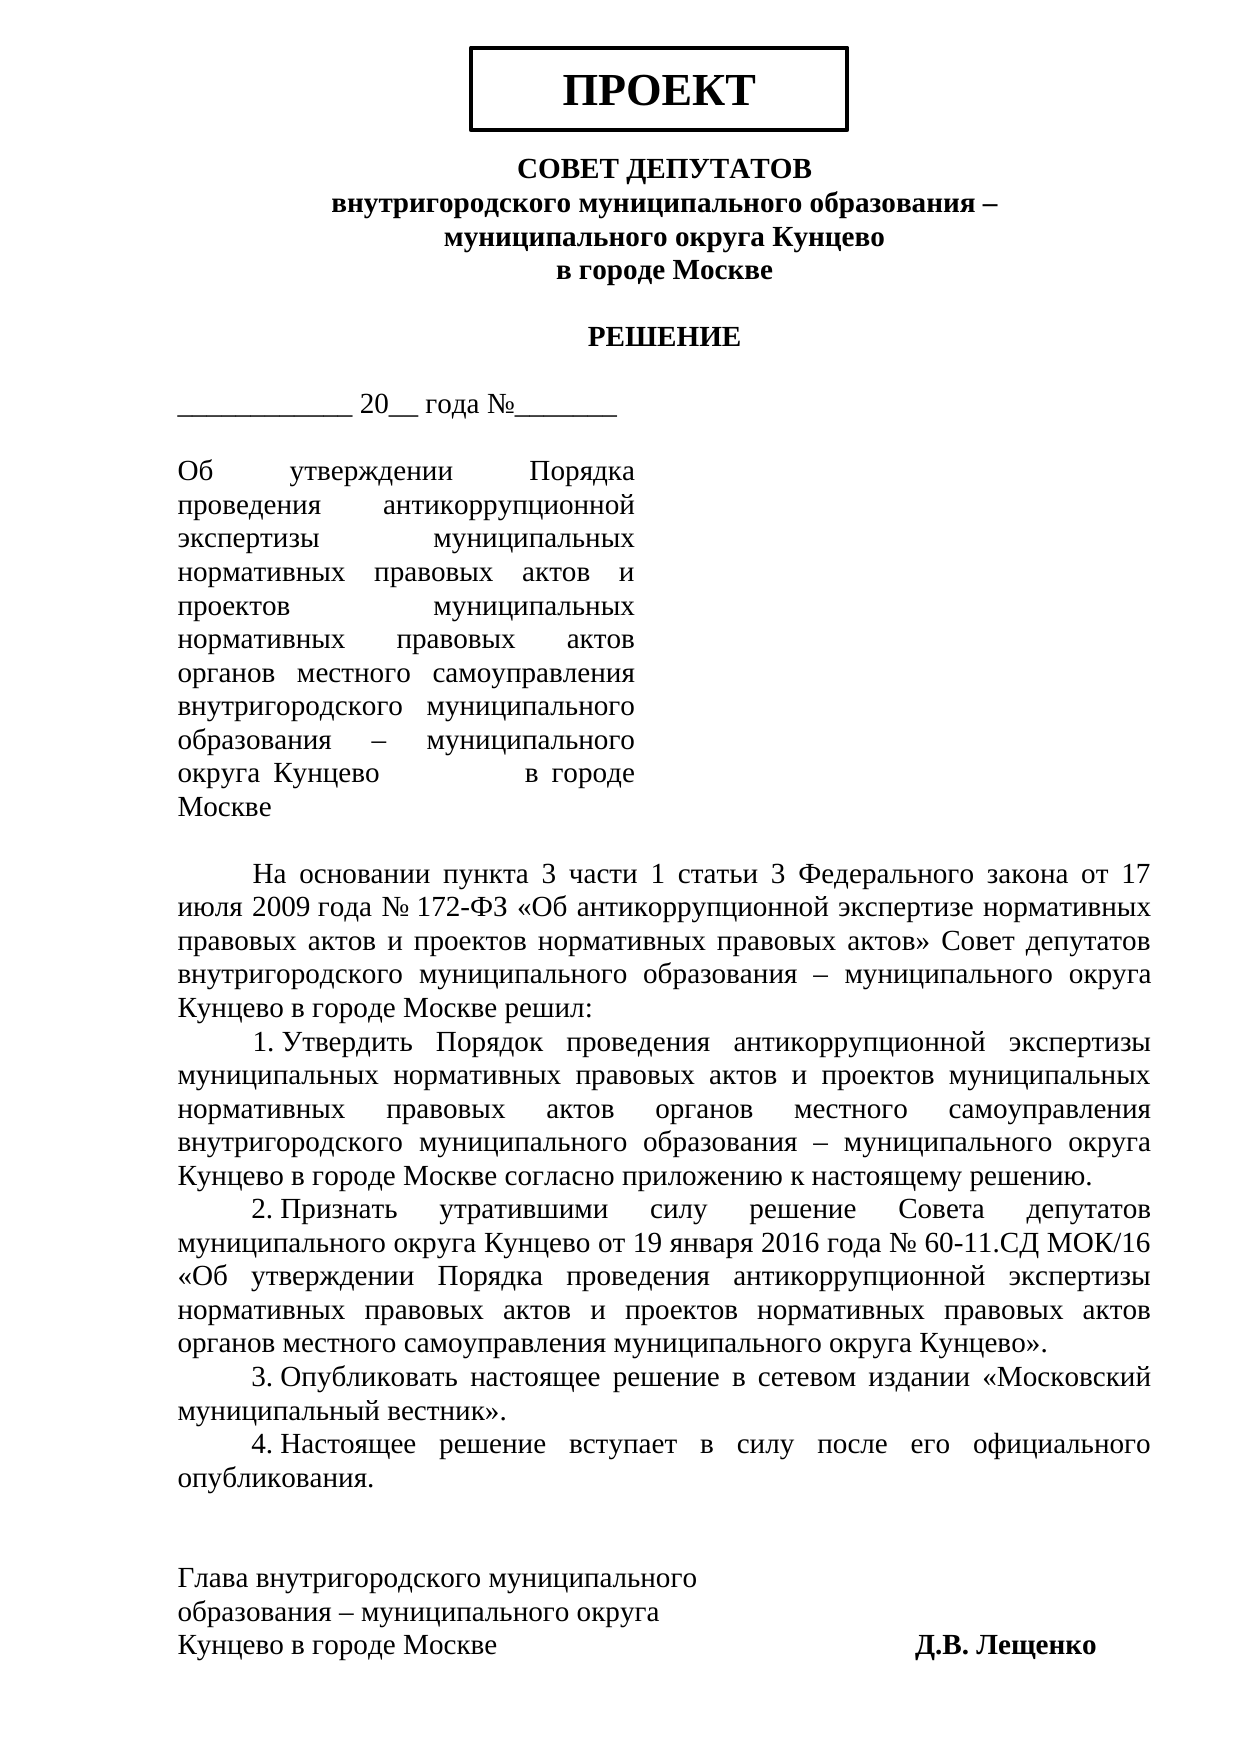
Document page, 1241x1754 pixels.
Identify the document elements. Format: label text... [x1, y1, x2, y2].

text На основании пункта 3 части 1 статьи 3 Федерального закона от 17 июля 2009 года № 172-ФЗ «Об антикоррупционной экспертизе нормативных правовых актов и проектов нормативных правовых актов» Совет депутатов внутригородского муниципального образования – муниципального округа Кунцево в городе Москве решил: [177, 856, 1152, 1024]
text Глава внутригородского муниципального [177, 1560, 1152, 1594]
text 1. Утвердить Порядок проведения антикоррупционной экспертизы муниципальных нормативных правовых актов и проектов муниципальных нормативных правовых актов органов местного самоуправления внутригородского муниципального образования – муниципального округа Кунцево в городе Москве согласно приложению к настоящему решению. [177, 1024, 1152, 1191]
text 2. Признать утратившими силу решение Совета депутатов муниципального округа Кунцево от 19 января 2016 года № 60-11.СД МОК/16 «Об утверждении Порядка проведения антикоррупционной экспертизы нормативных правовых актов и проектов нормативных правовых актов органов местного самоуправления муниципального округа Кунцево». [177, 1191, 1152, 1359]
text внутригородского муниципального образования – [177, 185, 1152, 219]
text муниципального округа Кунцево [177, 219, 1152, 252]
text РЕШЕНИЕ [177, 319, 1152, 353]
text 3. Опубликовать настоящее решение в сетевом издании «Московский муниципальный вестник». [177, 1359, 1152, 1426]
text ____________ 20__ года №_______ [177, 386, 1152, 420]
text Кунцево в городе Москве Д.В. Лещенко [177, 1627, 1152, 1661]
text 4. Настоящее решение вступает в силу после его официального опубликования. [177, 1426, 1152, 1493]
text СОВЕТ ДЕПУТАТОВ [177, 152, 1152, 185]
text в городе Москве [177, 252, 1152, 286]
text Об утверждении Порядка проведения антикоррупционной экспертизы муниципальных нормативных правовых актов и проектов муниципальных нормативных правовых актов органов местного самоуправления внутригородского муниципального образования – муниципального округа Кунцево в городе Москве [177, 453, 635, 822]
text образования – муниципального округа [177, 1594, 1152, 1627]
